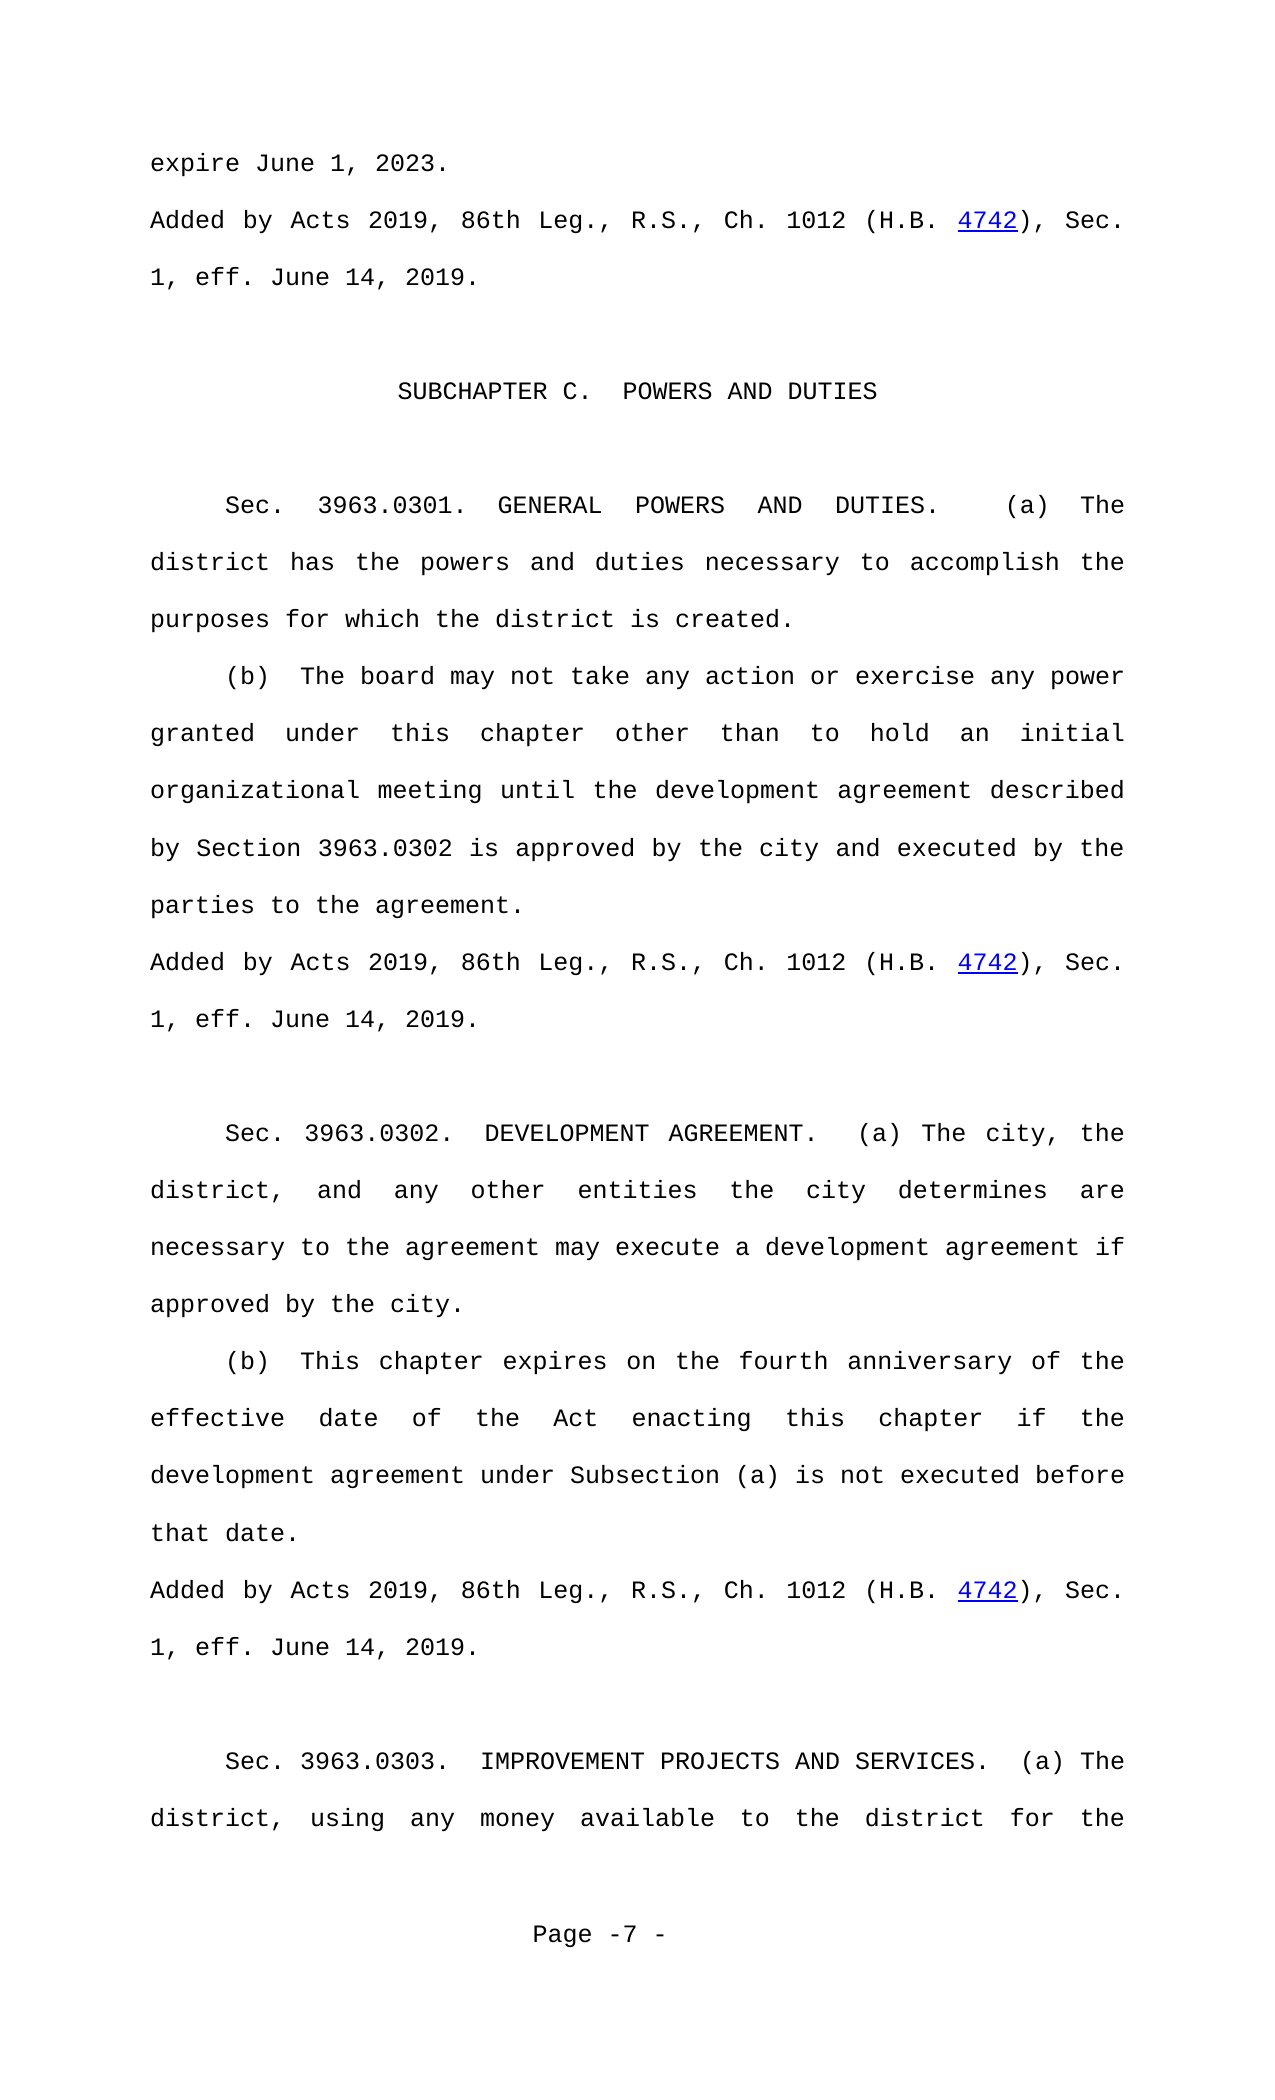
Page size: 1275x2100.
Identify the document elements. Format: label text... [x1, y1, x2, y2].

text (b) The board may not take any action or exercise any power granted under this chapter other than to hold an initial organizational meeting until the development agreement described by Section 3963.0302 is approved by the city and executed by the parties to the agreement. [150, 664, 1125, 921]
text SUBCHAPTER C. POWERS AND DUTIES [150, 378, 1125, 407]
text (b) This chapter expires on the fourth anniversary of the effective date of the Act enacting this chapter if the development agreement under Subsection (a) is not executed before that date. [150, 1349, 1125, 1548]
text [150, 1748, 1125, 1834]
text Added by Acts 2019, 86th Leg., R.S., Ch. 1012 (H.B. 4742), Sec. 1, eff. June 14, 2019. [150, 207, 1125, 293]
text Added by Acts 2019, 86th Leg., R.S., Ch. 1012 (H.B. 4742), Sec. 1, eff. June 14, 2019. [150, 949, 1125, 1035]
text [150, 150, 1125, 178]
text Sec. 3963.0302. DEVELOPMENT AGREEMENT. (a) The city, the district, and any other entities the city determines are necessary to the agreement may execute a development agreement if approved by the city. [150, 1120, 1125, 1320]
text Added by Acts 2019, 86th Leg., R.S., Ch. 1012 (H.B. 4742), Sec. 1, eff. June 14, 2019. [150, 1577, 1125, 1663]
text Sec. 3963.0301. GENERAL POWERS AND DUTIES. (a) The district has the powers and duties necessary to accomplish the purposes for which the district is created. [150, 492, 1125, 635]
